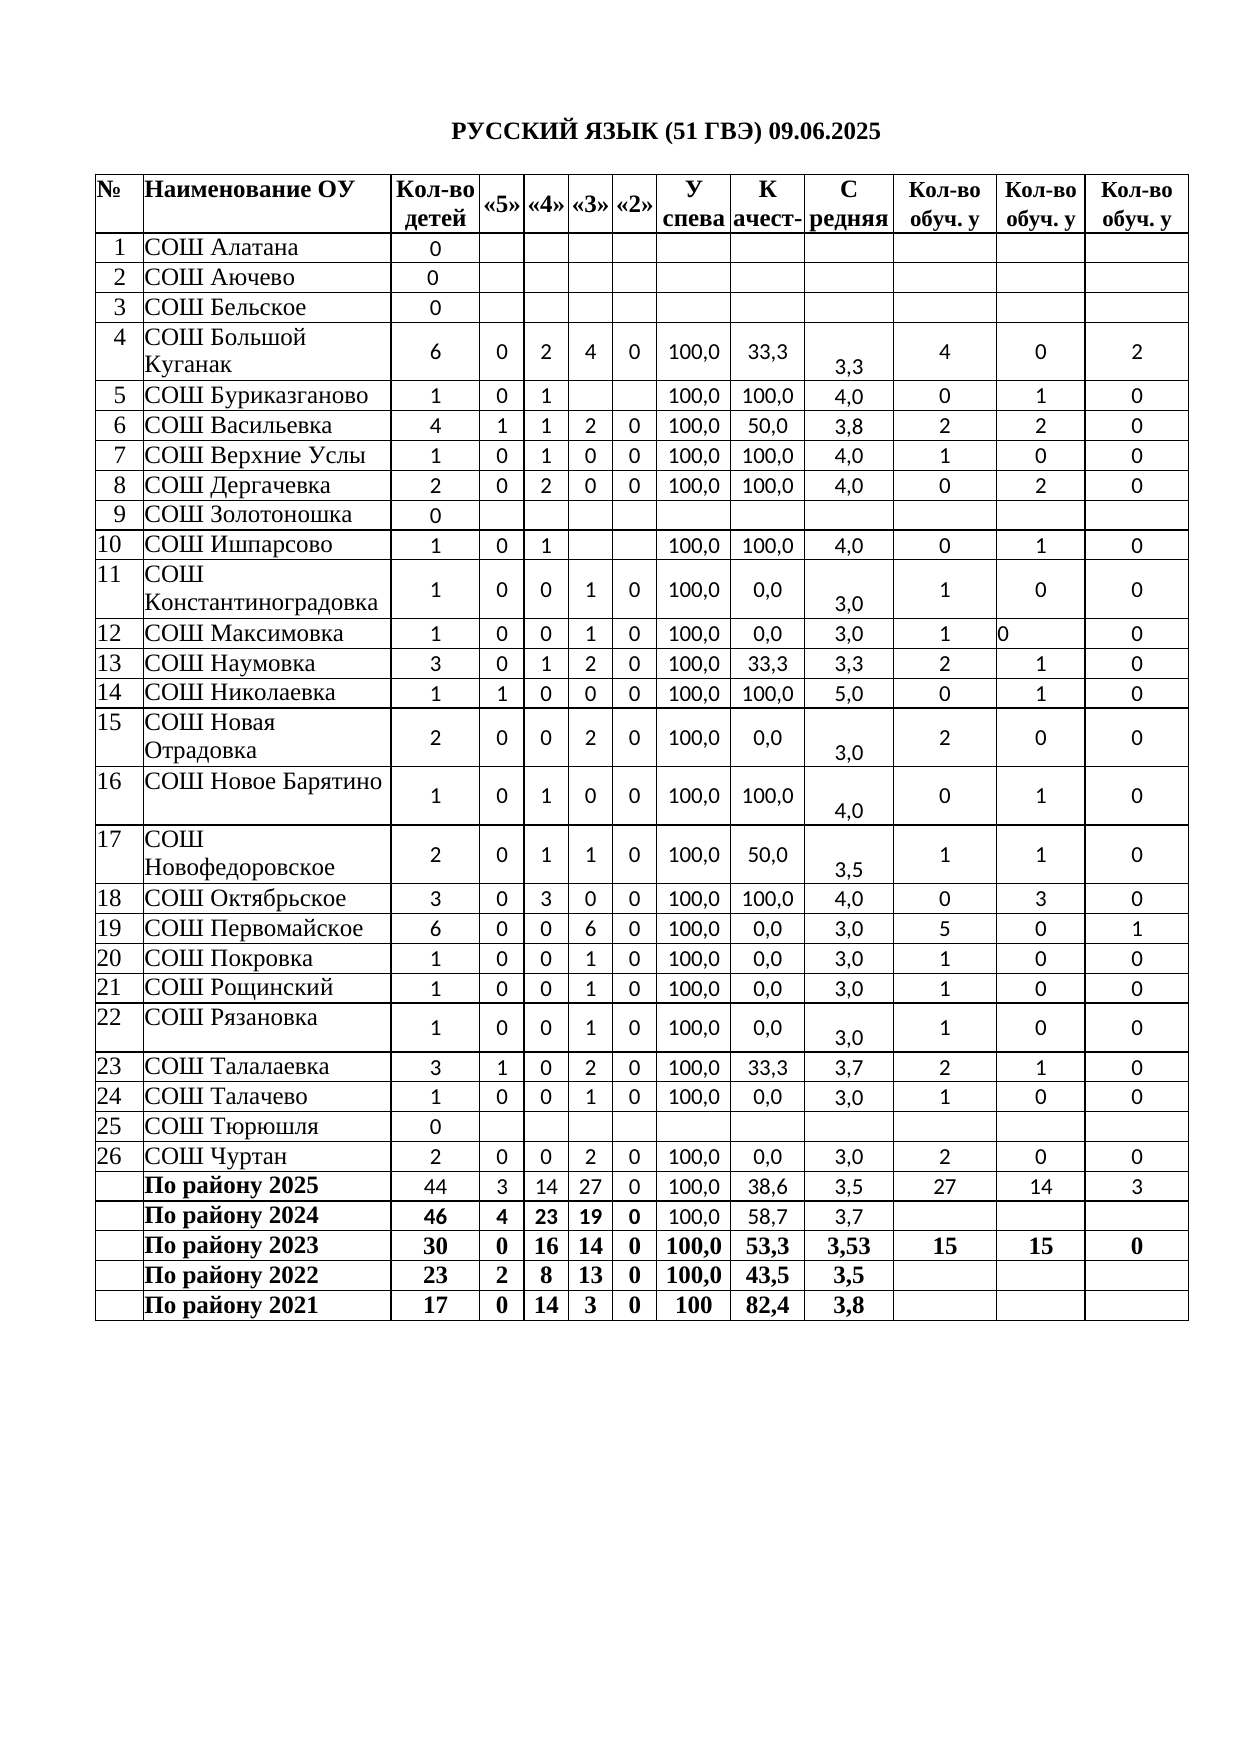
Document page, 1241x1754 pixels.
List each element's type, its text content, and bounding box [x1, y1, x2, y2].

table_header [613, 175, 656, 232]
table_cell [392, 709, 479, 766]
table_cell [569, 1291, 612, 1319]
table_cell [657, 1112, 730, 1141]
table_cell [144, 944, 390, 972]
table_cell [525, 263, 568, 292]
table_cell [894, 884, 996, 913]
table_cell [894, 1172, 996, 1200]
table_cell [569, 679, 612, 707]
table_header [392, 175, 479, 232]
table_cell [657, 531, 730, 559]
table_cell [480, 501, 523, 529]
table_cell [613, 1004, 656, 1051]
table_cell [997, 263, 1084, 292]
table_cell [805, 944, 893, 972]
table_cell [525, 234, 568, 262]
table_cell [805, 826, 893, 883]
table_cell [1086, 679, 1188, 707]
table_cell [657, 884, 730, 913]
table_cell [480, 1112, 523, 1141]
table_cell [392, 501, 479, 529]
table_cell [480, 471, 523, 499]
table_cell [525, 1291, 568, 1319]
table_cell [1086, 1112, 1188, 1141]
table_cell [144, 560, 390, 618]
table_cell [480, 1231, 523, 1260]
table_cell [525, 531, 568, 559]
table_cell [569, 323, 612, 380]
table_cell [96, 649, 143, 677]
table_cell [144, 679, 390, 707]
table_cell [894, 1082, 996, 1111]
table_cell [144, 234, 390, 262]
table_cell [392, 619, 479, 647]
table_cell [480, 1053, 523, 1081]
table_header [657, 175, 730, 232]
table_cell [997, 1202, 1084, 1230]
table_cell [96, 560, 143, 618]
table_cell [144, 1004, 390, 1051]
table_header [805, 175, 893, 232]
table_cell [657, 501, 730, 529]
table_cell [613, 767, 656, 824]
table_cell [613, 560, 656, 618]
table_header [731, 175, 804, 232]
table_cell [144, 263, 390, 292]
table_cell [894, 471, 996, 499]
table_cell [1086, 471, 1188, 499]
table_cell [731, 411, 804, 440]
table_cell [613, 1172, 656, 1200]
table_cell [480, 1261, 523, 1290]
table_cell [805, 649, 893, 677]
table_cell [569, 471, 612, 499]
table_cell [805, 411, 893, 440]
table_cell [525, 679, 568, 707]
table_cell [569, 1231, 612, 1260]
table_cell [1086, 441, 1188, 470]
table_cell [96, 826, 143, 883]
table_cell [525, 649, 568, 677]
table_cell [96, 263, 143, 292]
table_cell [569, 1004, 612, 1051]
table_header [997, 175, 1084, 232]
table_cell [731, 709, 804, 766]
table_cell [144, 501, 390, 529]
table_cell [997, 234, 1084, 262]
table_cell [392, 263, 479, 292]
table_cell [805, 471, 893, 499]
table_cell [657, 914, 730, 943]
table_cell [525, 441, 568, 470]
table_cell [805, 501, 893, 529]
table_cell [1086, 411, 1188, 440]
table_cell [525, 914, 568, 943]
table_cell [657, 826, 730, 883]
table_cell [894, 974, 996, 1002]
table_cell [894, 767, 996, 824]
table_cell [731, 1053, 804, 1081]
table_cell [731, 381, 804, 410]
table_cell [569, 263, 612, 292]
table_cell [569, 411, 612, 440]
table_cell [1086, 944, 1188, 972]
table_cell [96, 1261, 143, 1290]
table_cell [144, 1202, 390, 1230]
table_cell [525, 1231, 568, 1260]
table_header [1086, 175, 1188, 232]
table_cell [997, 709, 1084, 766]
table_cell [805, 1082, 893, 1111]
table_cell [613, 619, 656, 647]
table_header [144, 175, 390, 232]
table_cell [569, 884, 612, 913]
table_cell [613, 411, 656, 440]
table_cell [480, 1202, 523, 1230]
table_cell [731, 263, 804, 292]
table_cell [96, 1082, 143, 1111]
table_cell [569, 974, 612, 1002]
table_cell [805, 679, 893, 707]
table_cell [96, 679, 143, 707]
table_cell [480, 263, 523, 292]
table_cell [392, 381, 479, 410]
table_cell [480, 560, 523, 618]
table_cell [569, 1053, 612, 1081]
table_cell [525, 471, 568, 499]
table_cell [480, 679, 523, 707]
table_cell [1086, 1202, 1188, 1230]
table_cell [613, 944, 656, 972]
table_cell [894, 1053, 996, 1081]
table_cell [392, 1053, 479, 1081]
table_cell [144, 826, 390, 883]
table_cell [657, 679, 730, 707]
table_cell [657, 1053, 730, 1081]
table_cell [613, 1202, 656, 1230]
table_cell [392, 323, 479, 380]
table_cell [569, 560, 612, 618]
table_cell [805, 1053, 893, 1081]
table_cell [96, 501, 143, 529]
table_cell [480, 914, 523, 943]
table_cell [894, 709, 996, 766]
text РУССКИЙ ЯЗЫК (51 ГВЭ) 09.06.2025 [96, 116, 1236, 144]
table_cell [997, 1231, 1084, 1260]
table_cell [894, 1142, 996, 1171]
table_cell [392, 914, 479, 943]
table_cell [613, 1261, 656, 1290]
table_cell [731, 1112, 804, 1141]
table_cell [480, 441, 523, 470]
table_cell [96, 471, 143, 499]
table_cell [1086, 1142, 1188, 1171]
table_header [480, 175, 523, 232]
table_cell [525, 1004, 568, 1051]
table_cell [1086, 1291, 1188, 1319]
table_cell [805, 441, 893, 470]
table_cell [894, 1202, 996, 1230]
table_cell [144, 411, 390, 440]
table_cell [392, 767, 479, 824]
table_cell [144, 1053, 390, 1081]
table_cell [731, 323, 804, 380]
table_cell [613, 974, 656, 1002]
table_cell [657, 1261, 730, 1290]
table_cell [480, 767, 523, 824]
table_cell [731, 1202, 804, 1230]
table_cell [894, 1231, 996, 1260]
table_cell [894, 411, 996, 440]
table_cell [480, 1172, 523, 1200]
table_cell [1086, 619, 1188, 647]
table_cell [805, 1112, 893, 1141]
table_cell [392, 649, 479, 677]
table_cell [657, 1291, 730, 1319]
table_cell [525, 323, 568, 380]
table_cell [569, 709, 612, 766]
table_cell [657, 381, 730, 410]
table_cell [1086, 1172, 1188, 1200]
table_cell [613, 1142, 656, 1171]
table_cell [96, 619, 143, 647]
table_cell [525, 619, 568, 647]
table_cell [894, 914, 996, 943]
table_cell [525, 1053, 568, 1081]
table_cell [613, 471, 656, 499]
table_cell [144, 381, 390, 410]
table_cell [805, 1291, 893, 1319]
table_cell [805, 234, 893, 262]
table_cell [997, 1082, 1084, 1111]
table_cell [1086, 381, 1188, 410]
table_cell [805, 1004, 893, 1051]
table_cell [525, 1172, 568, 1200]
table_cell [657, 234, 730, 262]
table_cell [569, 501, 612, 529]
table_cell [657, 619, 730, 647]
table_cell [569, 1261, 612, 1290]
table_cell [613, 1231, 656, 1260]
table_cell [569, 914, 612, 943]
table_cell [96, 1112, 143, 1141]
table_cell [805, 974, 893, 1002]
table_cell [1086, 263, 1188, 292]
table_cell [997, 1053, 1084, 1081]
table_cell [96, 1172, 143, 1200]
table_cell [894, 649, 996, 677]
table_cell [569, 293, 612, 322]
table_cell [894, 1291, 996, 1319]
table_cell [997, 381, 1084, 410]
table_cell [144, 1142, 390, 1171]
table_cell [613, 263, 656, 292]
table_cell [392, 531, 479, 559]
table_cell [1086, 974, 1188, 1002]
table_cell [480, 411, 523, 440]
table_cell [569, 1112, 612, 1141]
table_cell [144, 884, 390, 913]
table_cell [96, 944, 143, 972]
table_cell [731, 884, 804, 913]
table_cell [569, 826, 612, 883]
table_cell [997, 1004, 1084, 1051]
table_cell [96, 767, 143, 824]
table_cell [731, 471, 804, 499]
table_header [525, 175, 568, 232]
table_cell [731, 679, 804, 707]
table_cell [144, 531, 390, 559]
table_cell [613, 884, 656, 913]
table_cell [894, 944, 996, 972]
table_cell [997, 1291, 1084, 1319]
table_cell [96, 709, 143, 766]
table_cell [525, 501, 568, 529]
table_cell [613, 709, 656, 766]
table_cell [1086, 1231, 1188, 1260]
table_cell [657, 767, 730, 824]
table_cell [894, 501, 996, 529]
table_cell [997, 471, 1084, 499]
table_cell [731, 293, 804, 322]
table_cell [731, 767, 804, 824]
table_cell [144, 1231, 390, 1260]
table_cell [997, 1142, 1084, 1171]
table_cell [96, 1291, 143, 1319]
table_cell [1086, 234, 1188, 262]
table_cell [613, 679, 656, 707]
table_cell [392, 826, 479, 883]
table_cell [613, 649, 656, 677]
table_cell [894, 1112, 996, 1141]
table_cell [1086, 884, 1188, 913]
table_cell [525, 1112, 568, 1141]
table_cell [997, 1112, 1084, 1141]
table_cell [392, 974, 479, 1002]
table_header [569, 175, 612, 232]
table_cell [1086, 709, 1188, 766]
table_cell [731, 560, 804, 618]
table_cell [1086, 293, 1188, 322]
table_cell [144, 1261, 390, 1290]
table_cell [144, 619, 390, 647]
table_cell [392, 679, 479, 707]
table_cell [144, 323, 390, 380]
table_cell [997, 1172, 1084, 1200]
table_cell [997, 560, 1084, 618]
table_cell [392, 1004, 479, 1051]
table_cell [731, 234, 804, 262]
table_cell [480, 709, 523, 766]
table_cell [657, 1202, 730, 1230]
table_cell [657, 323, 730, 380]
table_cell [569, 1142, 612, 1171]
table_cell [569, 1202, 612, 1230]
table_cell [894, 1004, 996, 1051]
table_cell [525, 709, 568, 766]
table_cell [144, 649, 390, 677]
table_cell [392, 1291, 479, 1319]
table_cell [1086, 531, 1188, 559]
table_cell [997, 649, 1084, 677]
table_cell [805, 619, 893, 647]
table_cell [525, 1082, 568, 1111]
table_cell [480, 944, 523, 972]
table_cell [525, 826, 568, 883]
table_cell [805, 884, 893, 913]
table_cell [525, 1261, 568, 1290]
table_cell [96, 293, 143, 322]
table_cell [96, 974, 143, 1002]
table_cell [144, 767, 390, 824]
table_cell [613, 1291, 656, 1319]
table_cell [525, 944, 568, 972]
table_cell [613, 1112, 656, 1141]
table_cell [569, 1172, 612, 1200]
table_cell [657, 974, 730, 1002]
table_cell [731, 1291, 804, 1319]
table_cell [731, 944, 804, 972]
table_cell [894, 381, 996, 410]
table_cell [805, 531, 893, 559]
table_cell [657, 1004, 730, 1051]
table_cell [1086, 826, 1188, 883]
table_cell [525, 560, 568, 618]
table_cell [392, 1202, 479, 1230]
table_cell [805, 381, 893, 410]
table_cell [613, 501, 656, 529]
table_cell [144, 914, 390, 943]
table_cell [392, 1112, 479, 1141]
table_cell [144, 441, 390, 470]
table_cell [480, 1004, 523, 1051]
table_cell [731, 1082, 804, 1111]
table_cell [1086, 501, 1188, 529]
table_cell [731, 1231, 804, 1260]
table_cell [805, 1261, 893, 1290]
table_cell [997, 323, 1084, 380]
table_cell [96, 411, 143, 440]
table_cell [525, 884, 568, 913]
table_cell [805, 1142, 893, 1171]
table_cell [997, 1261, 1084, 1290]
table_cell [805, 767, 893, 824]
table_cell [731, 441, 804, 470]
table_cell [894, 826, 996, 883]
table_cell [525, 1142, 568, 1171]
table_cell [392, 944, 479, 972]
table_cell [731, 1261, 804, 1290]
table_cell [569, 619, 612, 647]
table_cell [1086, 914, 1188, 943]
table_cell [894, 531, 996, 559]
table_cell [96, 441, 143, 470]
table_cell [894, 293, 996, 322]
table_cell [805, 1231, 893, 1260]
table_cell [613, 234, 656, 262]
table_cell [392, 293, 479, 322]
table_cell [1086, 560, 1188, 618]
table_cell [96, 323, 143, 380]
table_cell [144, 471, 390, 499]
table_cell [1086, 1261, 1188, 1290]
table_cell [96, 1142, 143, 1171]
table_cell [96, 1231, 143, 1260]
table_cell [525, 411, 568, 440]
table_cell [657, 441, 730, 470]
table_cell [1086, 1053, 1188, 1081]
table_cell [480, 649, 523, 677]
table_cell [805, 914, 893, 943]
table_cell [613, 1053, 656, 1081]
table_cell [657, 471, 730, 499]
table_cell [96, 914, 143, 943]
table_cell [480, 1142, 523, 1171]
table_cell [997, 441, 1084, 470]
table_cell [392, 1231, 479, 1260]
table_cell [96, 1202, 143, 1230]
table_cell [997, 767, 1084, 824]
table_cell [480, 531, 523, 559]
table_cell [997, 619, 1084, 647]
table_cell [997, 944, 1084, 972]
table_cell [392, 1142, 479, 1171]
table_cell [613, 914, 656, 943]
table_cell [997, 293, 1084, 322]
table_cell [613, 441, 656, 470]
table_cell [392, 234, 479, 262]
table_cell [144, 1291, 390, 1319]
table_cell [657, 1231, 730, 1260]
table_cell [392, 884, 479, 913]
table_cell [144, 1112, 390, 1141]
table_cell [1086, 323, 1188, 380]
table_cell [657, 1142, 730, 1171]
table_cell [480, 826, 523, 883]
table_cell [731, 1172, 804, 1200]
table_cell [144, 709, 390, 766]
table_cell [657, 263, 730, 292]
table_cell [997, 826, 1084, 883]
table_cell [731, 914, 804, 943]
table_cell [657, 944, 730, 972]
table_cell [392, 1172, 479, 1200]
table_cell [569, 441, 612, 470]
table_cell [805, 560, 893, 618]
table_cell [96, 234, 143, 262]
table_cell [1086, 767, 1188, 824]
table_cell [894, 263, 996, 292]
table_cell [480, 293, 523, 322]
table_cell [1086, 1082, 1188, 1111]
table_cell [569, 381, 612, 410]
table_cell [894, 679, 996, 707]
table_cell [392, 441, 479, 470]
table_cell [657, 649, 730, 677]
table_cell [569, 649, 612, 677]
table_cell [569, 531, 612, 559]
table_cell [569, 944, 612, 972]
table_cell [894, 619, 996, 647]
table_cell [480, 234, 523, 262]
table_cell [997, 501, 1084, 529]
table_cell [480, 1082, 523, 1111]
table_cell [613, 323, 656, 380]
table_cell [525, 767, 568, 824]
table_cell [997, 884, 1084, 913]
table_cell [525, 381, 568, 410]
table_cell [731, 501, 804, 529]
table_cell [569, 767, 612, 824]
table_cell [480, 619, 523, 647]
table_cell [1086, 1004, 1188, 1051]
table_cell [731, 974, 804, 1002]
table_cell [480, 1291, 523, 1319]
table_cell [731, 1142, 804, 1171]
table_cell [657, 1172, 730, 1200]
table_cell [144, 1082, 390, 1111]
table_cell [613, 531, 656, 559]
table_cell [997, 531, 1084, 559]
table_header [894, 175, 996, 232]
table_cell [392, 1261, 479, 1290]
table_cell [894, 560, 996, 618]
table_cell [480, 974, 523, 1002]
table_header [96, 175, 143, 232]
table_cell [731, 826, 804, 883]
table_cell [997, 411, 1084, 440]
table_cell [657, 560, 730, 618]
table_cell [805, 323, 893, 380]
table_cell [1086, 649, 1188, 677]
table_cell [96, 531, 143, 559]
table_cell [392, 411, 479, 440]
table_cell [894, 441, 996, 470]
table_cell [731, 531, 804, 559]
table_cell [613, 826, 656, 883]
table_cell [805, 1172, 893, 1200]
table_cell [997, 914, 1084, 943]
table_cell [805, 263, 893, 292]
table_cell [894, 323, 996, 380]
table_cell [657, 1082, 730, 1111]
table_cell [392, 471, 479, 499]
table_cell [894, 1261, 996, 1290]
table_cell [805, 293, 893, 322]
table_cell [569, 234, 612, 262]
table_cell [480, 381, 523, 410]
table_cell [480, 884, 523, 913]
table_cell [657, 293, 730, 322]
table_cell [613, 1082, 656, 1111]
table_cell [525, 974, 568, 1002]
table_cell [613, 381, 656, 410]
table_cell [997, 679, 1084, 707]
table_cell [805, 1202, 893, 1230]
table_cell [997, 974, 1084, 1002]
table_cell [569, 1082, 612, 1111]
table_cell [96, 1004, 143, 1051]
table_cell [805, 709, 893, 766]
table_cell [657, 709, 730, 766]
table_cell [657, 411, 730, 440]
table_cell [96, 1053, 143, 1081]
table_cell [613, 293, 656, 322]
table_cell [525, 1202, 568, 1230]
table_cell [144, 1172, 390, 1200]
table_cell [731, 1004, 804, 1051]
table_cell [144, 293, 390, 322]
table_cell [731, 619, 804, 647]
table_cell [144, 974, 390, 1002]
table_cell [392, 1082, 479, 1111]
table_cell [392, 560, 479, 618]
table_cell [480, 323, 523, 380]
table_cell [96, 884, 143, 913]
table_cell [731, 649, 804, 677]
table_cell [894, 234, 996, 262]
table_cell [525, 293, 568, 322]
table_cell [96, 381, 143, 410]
